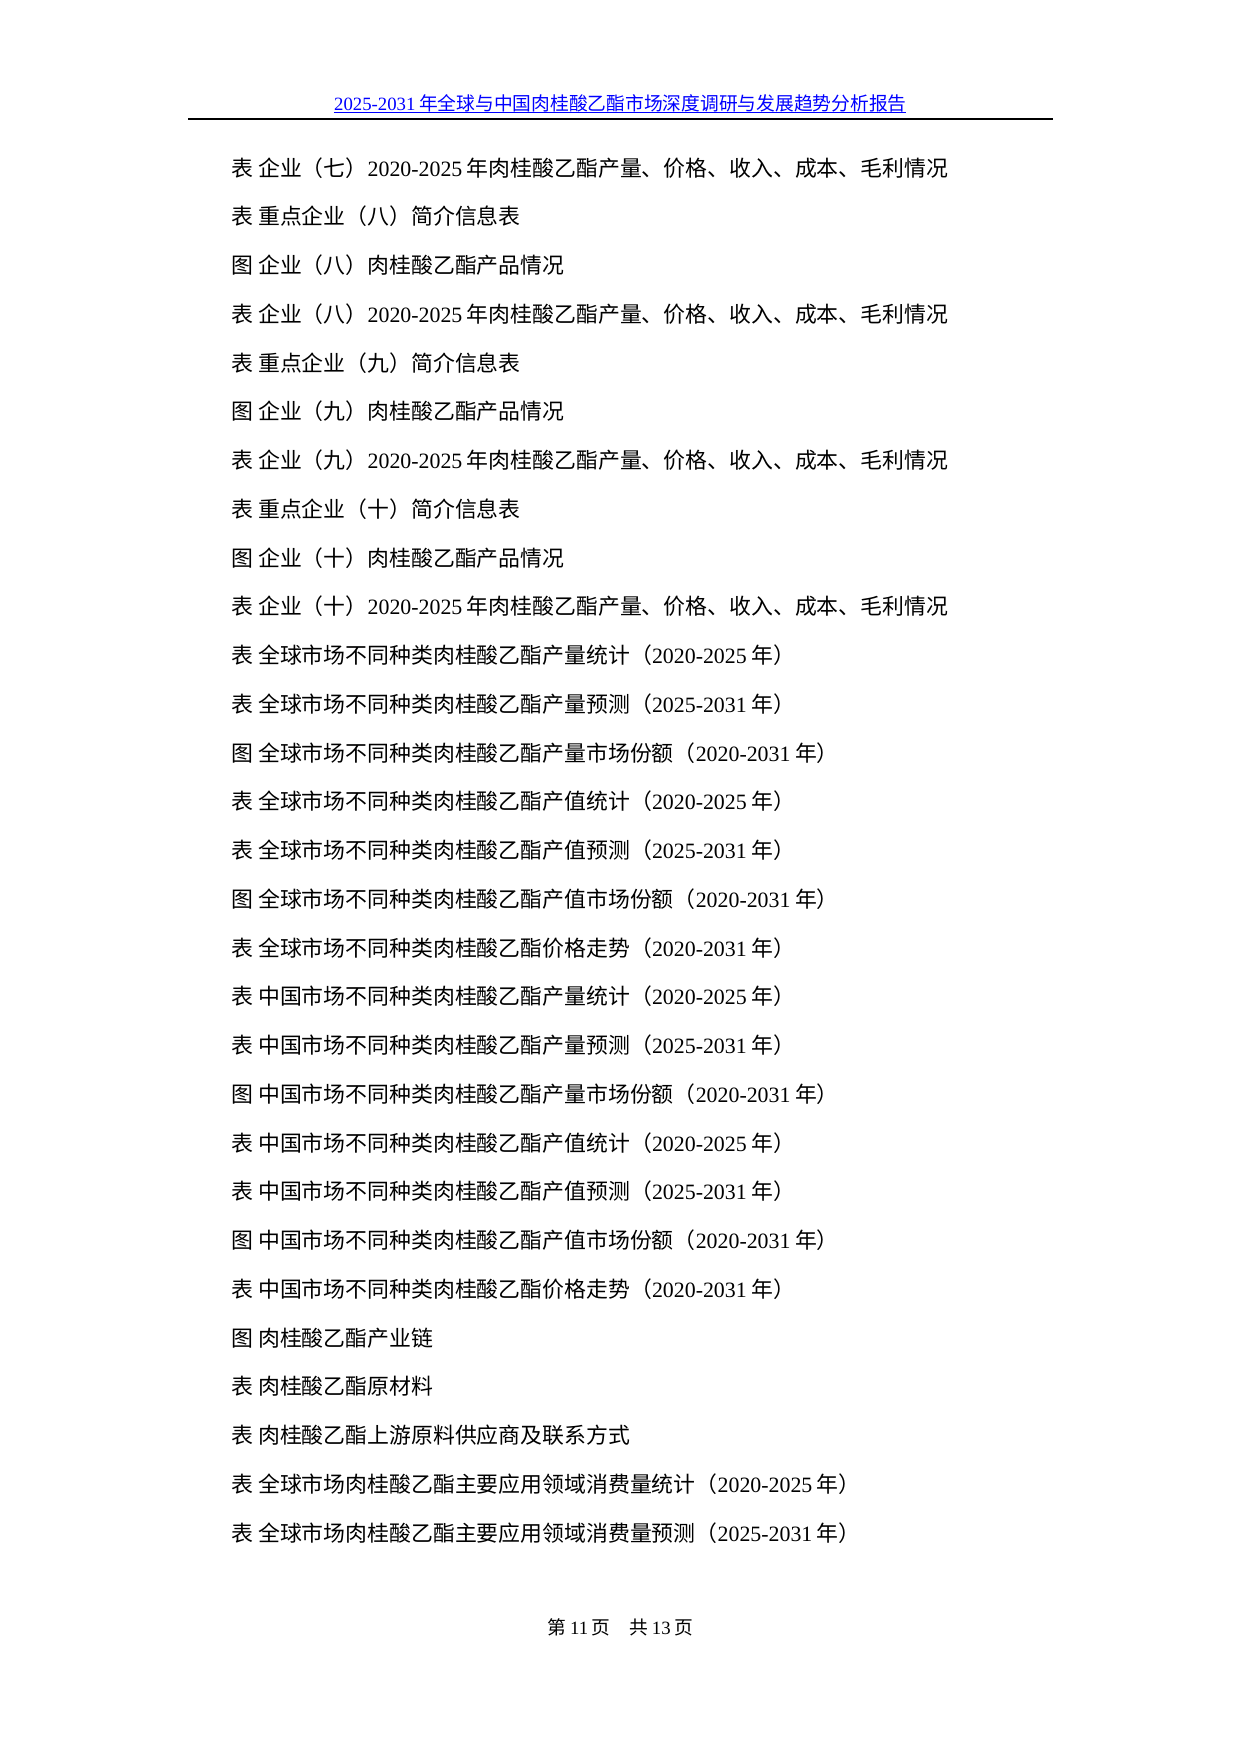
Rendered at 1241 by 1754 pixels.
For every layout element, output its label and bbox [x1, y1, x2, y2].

text [187, 150, 1053, 1548]
